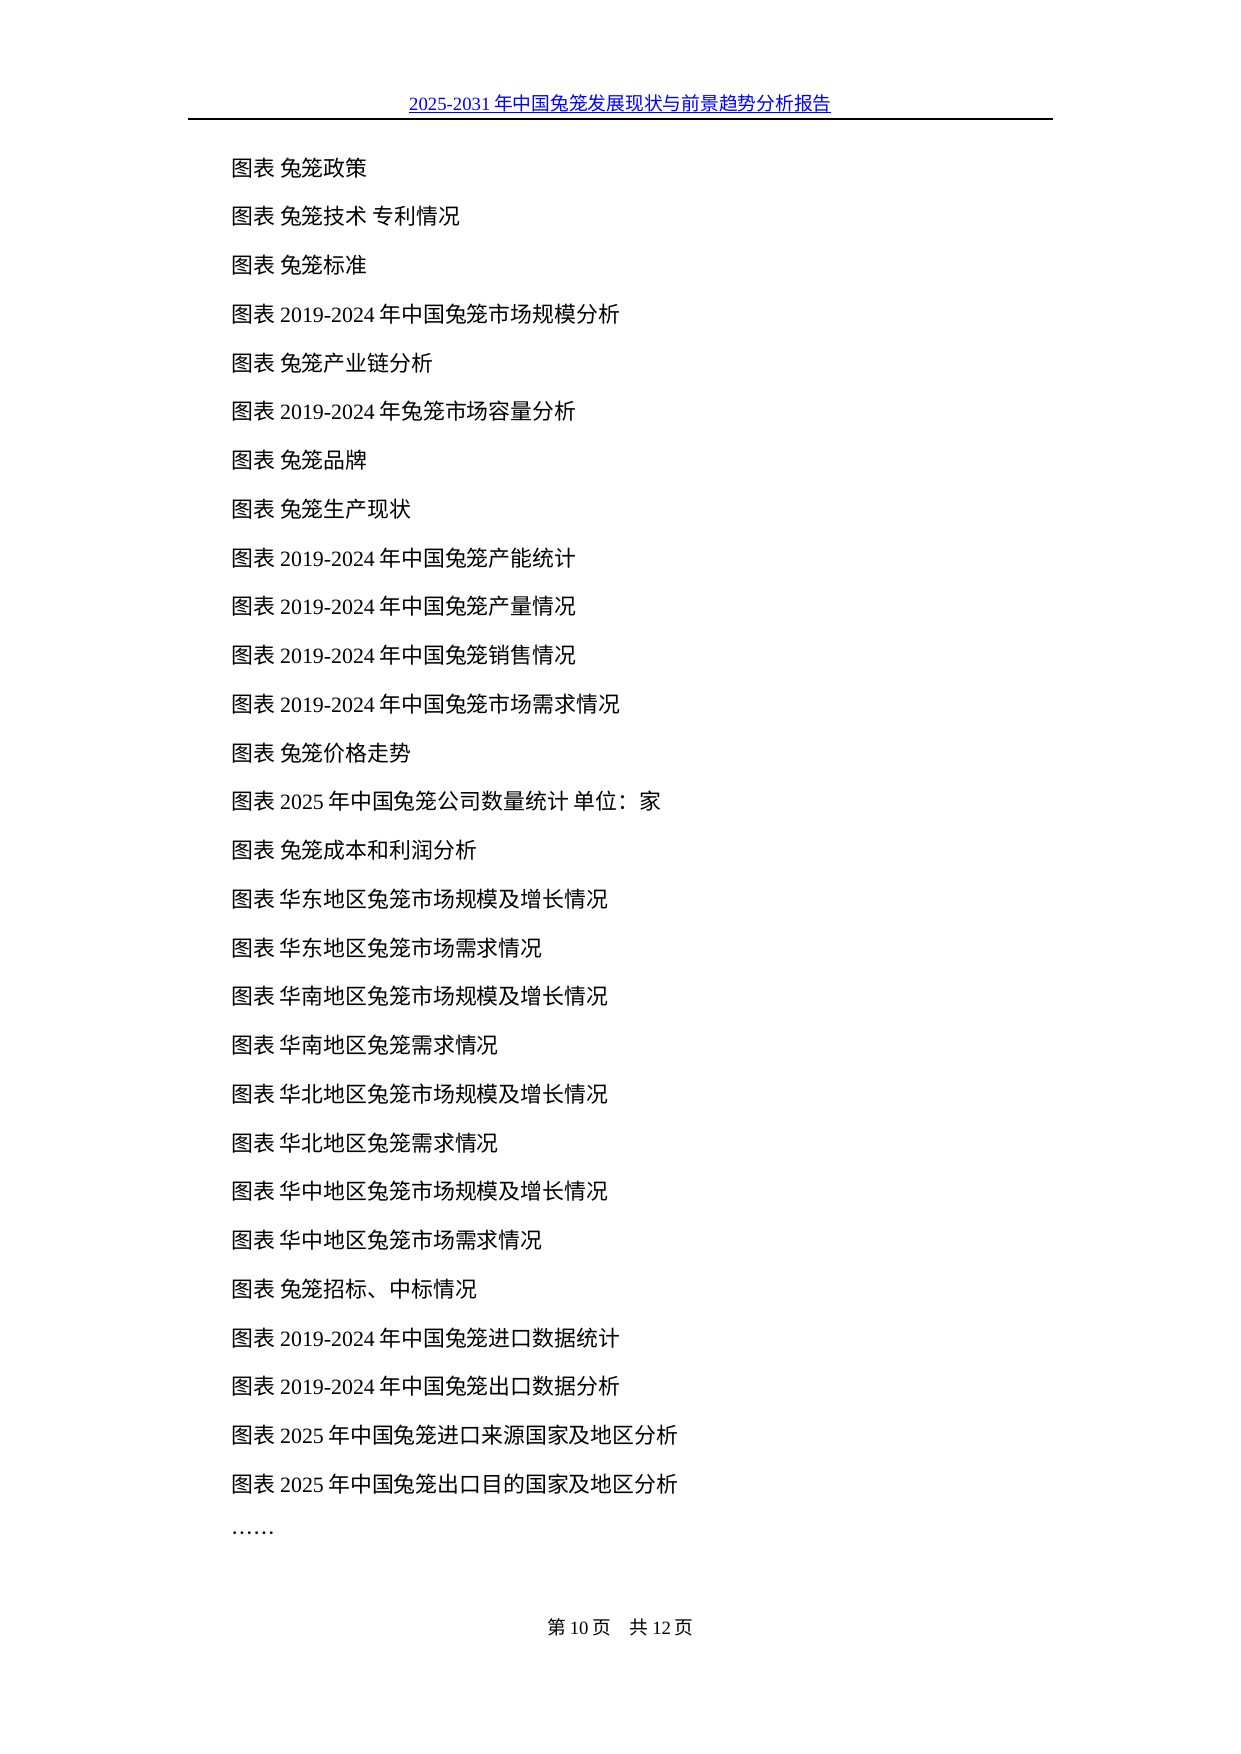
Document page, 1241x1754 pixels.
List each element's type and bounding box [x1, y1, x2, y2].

text [187, 150, 1053, 1548]
